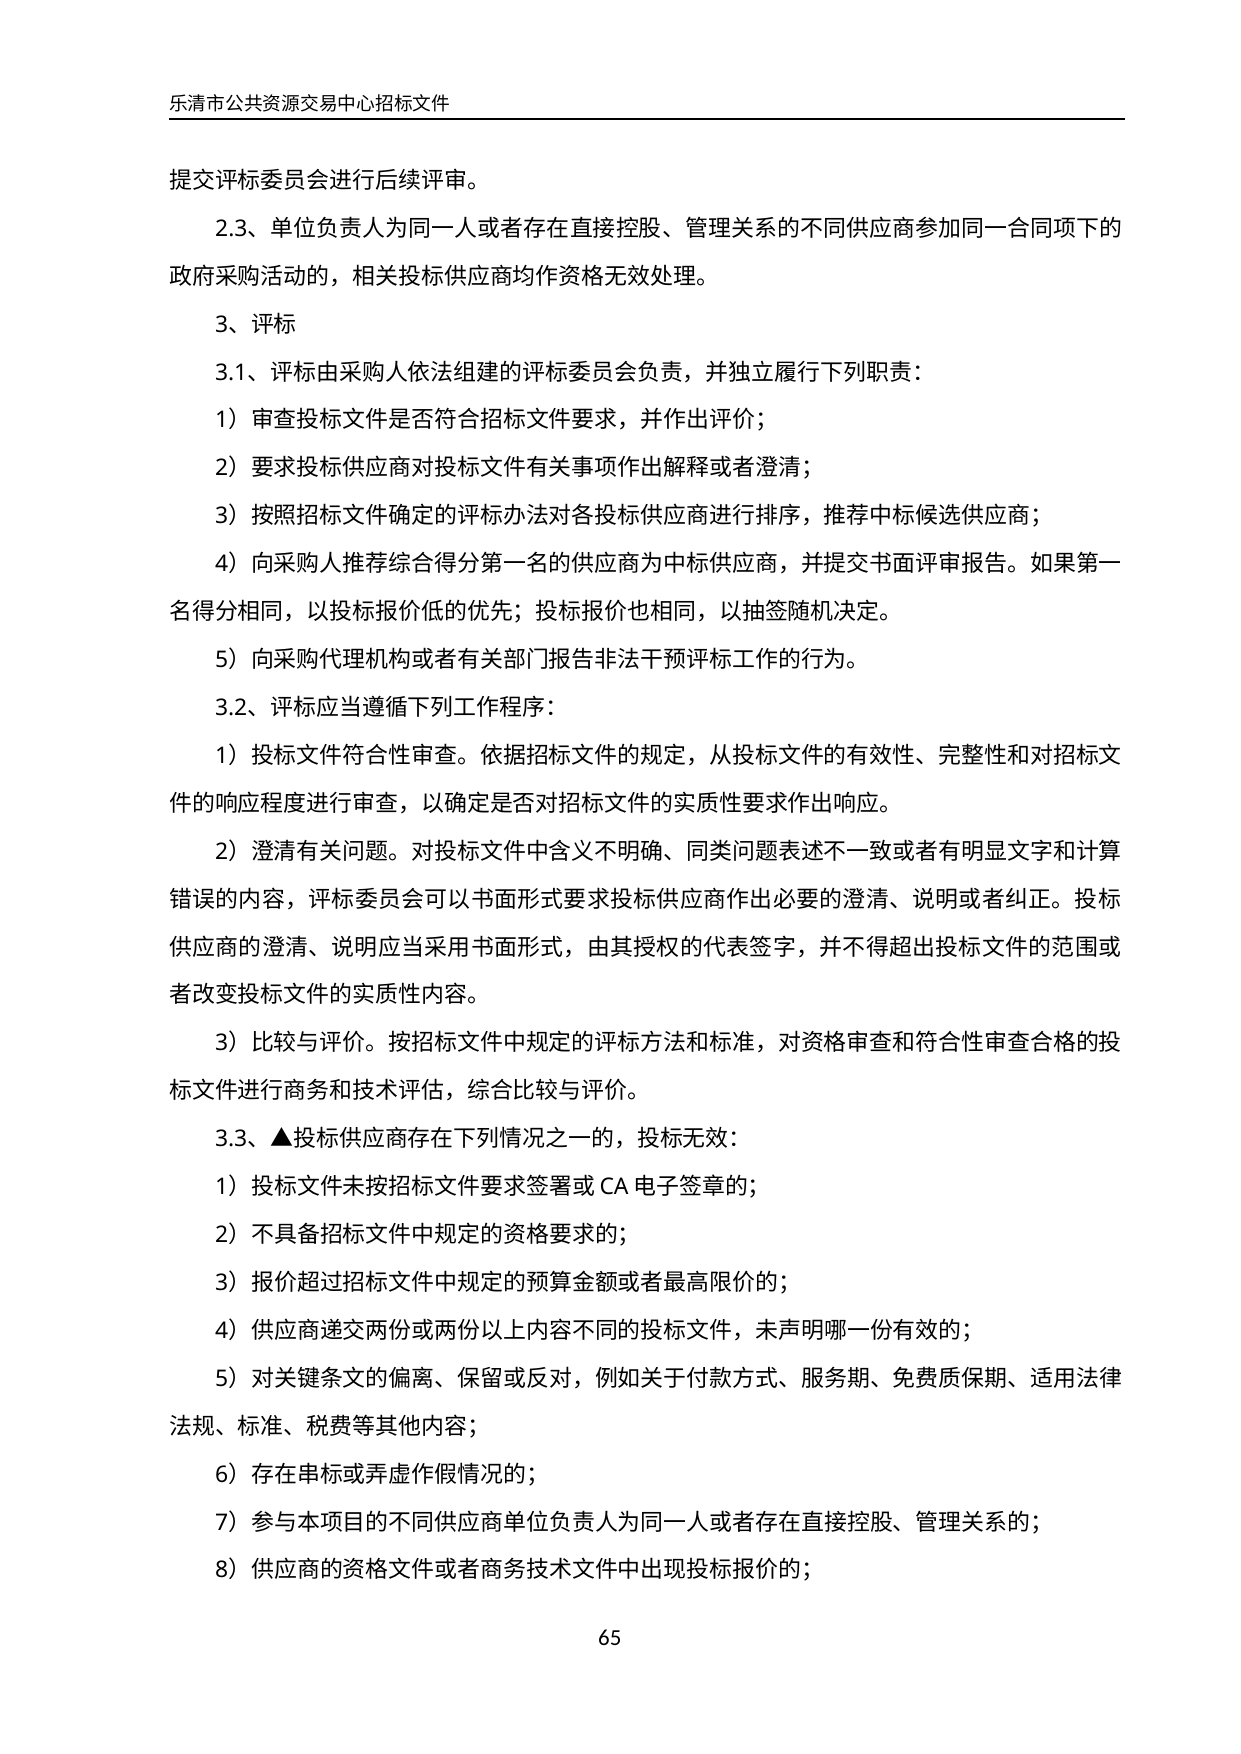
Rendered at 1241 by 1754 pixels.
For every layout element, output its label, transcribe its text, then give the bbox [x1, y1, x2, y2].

text 1）投标文件未按招标文件要求签署或CA电子签章的； [169, 1156, 1125, 1204]
text 1）审查投标文件是否符合招标文件要求，并作出评价； [169, 389, 1125, 437]
text 2）澄清有关问题。对投标文件中含义不明确、同类问题表述不一致或者有明显文字和计算错误的内容，评标委员会可以书面形式要求投标供应商作出必要的澄清、说明或者纠正。投标供应商的澄清、说明应当采用书面形式，由其授权的代表签字，并不得超出投标文件的范围或者改变投标文件的实质性内容。 [169, 821, 1125, 1012]
text 1）投标文件符合性审查。依据招标文件的规定，从投标文件的有效性、完整性和对招标文件的响应程度进行审查，以确定是否对招标文件的实质性要求作出响应。 [169, 725, 1125, 821]
text 2）不具备招标文件中规定的资格要求的； [169, 1204, 1125, 1252]
text 3）按照招标文件确定的评标办法对各投标供应商进行排序，推荐中标候选供应商； [169, 485, 1125, 533]
text 2.3、单位负责人为同一人或者存在直接控股、管理关系的不同供应商参加同一合同项下的政府采购活动的，相关投标供应商均作资格无效处理。 [169, 198, 1125, 294]
text 5）对关键条文的偏离、保留或反对，例如关于付款方式、服务期、免费质保期、适用法律法规、标准、税费等其他内容； [169, 1348, 1125, 1444]
text 3.3、▲投标供应商存在下列情况之一的，投标无效： [169, 1108, 1125, 1156]
text 5）向采购代理机构或者有关部门报告非法干预评标工作的行为。 [169, 629, 1125, 677]
text 3）报价超过招标文件中规定的预算金额或者最高限价的； [169, 1252, 1125, 1300]
text 3.2、评标应当遵循下列工作程序： [169, 677, 1125, 725]
text 4）向采购人推荐综合得分第一名的供应商为中标供应商，并提交书面评审报告。如果第一名得分相同，以投标报价低的优先；投标报价也相同，以抽签随机决定。 [169, 533, 1125, 629]
text 2）要求投标供应商对投标文件有关事项作出解释或者澄清； [169, 437, 1125, 485]
text 8）供应商的资格文件或者商务技术文件中出现投标报价的； [169, 1539, 1125, 1587]
text 4）供应商递交两份或两份以上内容不同的投标文件，未声明哪一份有效的； [169, 1300, 1125, 1348]
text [169, 150, 1125, 198]
text 7）参与本项目的不同供应商单位负责人为同一人或者存在直接控股、管理关系的； [169, 1492, 1125, 1539]
text 3.1、评标由采购人依法组建的评标委员会负责，并独立履行下列职责： [169, 342, 1125, 389]
text 6）存在串标或弄虚作假情况的； [169, 1444, 1125, 1492]
text 3）比较与评价。按招标文件中规定的评标方法和标准，对资格审查和符合性审查合格的投标文件进行商务和技术评估，综合比较与评价。 [169, 1012, 1125, 1108]
text 3、评标 [169, 294, 1125, 342]
